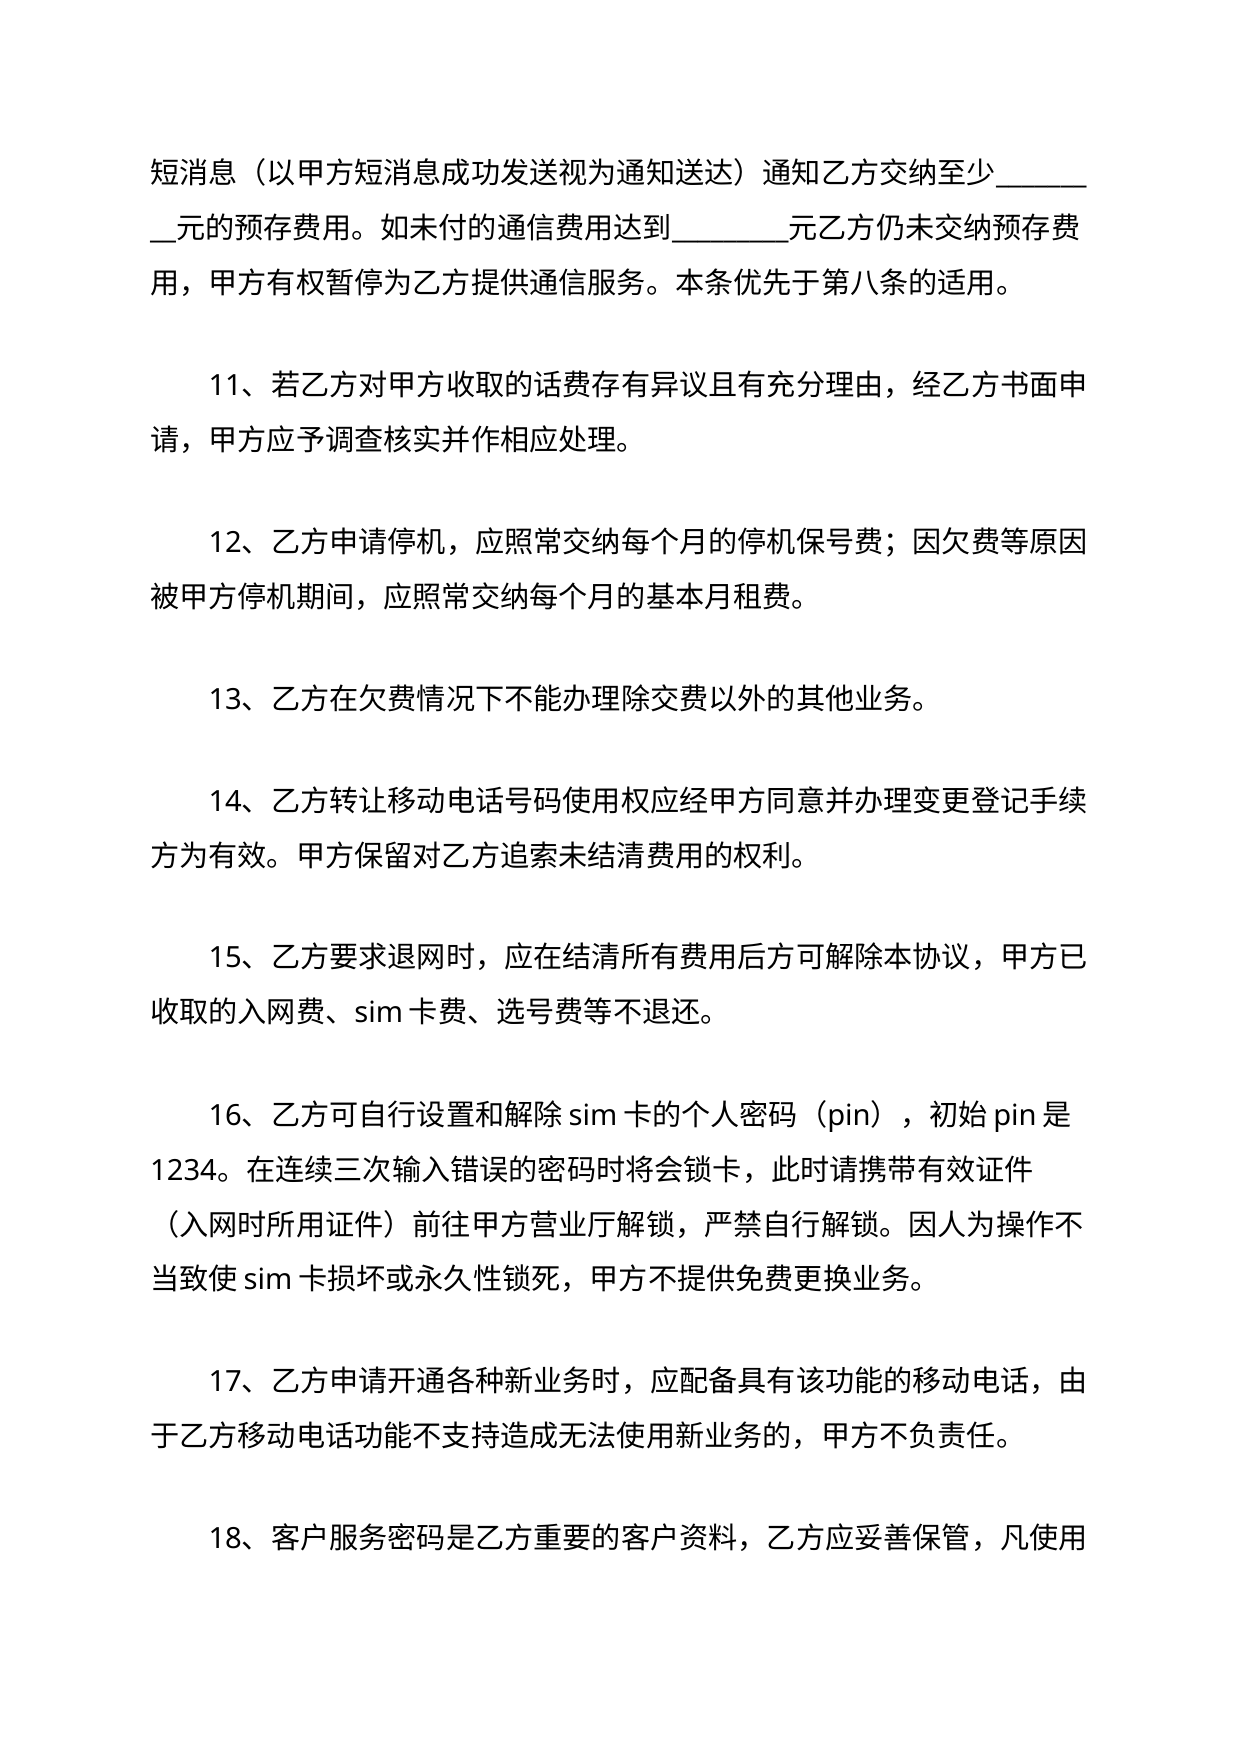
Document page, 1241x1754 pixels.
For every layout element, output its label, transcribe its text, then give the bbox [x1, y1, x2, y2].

text 11、若乙方对甲方收取的话费存有异议且有充分理由，经乙方书面申请，甲方应予调查核实并作相应处理。 [150, 362, 1090, 459]
text 15、乙方要求退网时，应在结清所有费用后方可解除本协议，甲方已收取的入网费、sim卡费、选号费等不退还。 [150, 934, 1090, 1031]
text 14、乙方转让移动电话号码使用权应经甲方同意并办理变更登记手续方为有效。甲方保留对乙方追索未结清费用的权利。 [150, 777, 1090, 874]
text 17、乙方申请开通各种新业务时，应配备具有该功能的移动电话，由于乙方移动电话功能不支持造成无法使用新业务的，甲方不负责任。 [150, 1358, 1090, 1455]
text 12、乙方申请停机，应照常交纳每个月的停机保号费；因欠费等原因被甲方停机期间，应照常交纳每个月的基本月租费。 [150, 518, 1090, 616]
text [150, 150, 1090, 302]
text 13、乙方在欠费情况下不能办理除交费以外的其他业务。 [150, 675, 1090, 718]
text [150, 1515, 1090, 1557]
text 16、乙方可自行设置和解除sim卡的个人密码（pin），初始pin是1234。在连续三次输入错误的密码时将会锁卡，此时请携带有效证件（入网时所用证件）前往甲方营业厅解锁，严禁自行解锁。因人为操作不当致使sim卡损坏或永久性锁死，甲方不提供免费更换业务。 [150, 1091, 1090, 1298]
